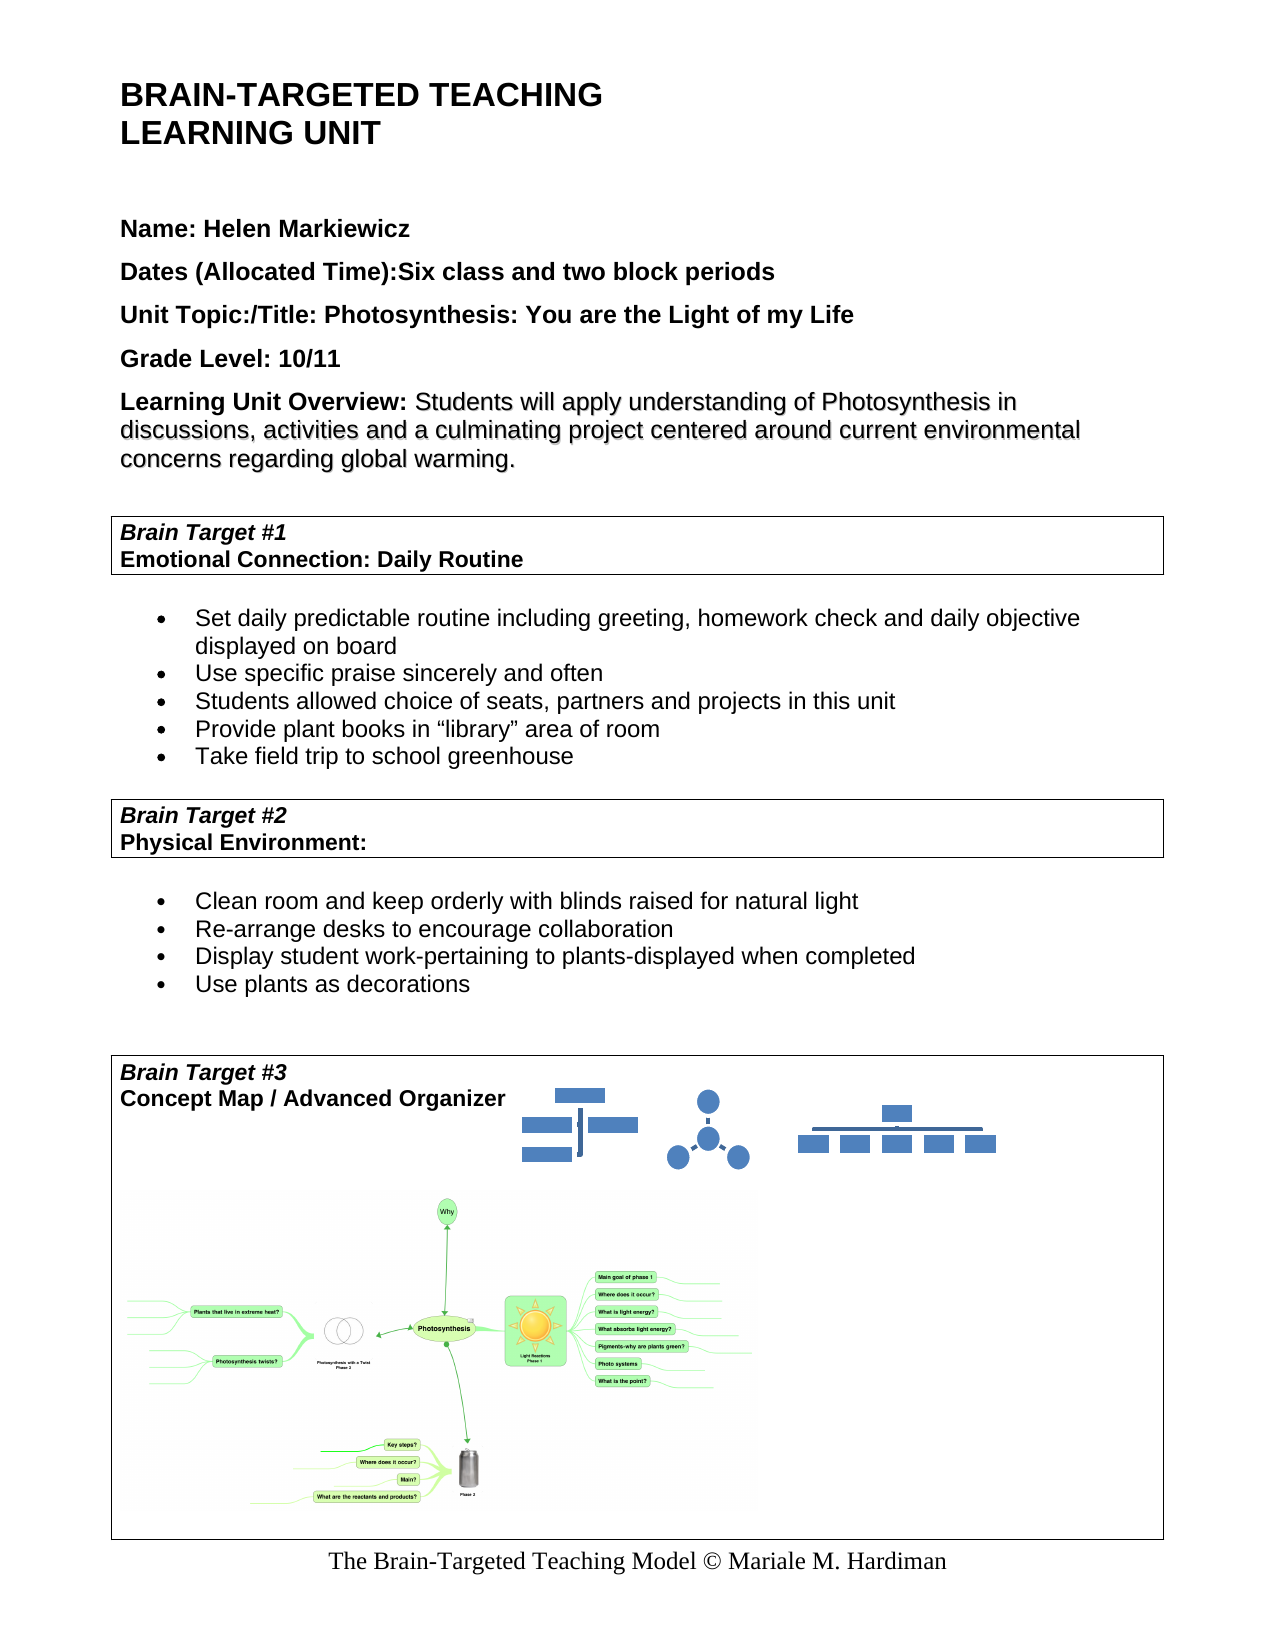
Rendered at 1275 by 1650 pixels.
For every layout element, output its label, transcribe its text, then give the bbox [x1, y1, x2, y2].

list Display student work-pertaining to plants-displayed when completed [157, 942, 1155, 970]
list Set daily predictable routine including greeting, homework check and daily objective displayed on board [157, 604, 1155, 659]
text Name: Helen Markiewicz [120, 214, 1155, 243]
list Clean room and keep orderly with blinds raised for natural light [157, 887, 1155, 915]
text BRAIN-TARGETED TEACHING [120, 75, 1155, 113]
text Brain Target #2 [112, 800, 1163, 825]
text Learning Unit Overview: Students will apply understanding of Photosynthesis in discussions, activities and a culminating project centered around current environmental concerns regarding global warming. [120, 387, 1155, 473]
text Emotional Connection: Daily Routine [112, 542, 1163, 574]
text LEARNING UNIT [120, 113, 1155, 152]
list Take field trip to school greenhouse [157, 742, 1155, 770]
list Use plants as decorations [157, 970, 1155, 997]
text Concept Map / Advanced Organizer [120, 1085, 1155, 1111]
list Students allowed choice of seats, partners and projects in this unit [157, 687, 1155, 714]
text Unit Topic:/Title: Photosynthesis: You are the Light of my Life [120, 300, 1155, 329]
text Physical Environment: [112, 825, 1163, 857]
list Provide plant books in “library” area of room [157, 714, 1155, 742]
text Grade Level: 10/11 [120, 343, 1155, 372]
list Re-arrange desks to encourage collaboration [157, 915, 1155, 942]
text Dates (Allocated Time):Six class and two block periods [120, 257, 1155, 286]
list Use specific praise sincerely and often [157, 659, 1155, 687]
text Brain Target #1 [112, 517, 1163, 542]
text Brain Target #3 [112, 1056, 1163, 1085]
